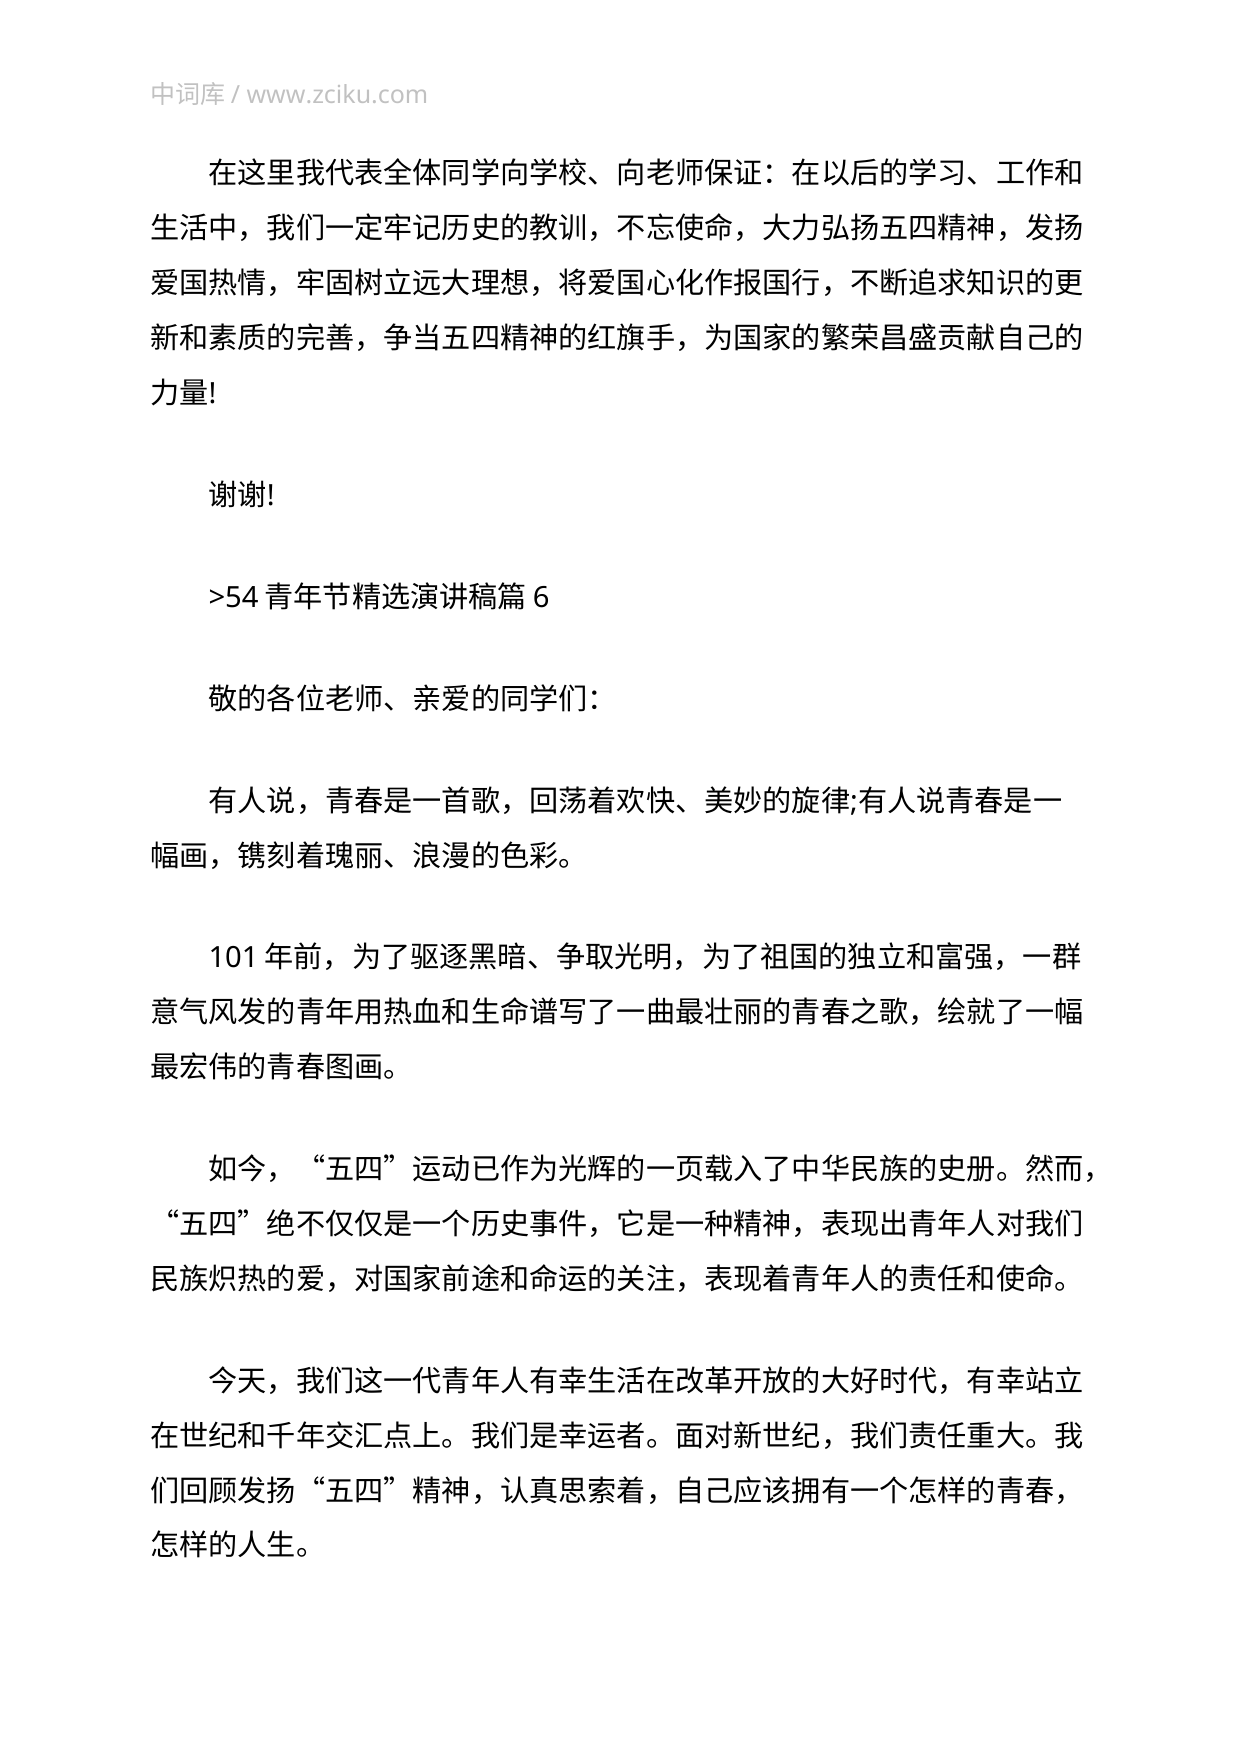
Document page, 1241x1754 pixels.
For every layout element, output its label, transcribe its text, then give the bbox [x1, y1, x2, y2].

text 有人说，青春是一首歌，回荡着欢快、美妙的旋律;有人说青春是一幅画，镌刻着瑰丽、浪漫的色彩。 [150, 777, 1090, 874]
text >54青年节精选演讲稿篇6 [150, 573, 1090, 616]
text 101年前，为了驱逐黑暗、争取光明，为了祖国的独立和富强，一群意气风发的青年用热血和生命谱写了一曲最壮丽的青春之歌，绘就了一幅最宏伟的青春图画。 [150, 934, 1090, 1086]
text 在这里我代表全体同学向学校、向老师保证：在以后的学习、工作和生活中，我们一定牢记历史的教训，不忘使命，大力弘扬五四精神，发扬爱国热情，牢固树立远大理想，将爱国心化作报国行，不断追求知识的更新和素质的完善，争当五四精神的红旗手，为国家的繁荣昌盛贡献自己的力量! [150, 150, 1090, 412]
text 敬的各位老师、亲爱的同学们： [150, 676, 1090, 718]
text 如今，“五四”运动已作为光辉的一页载入了中华民族的史册。然而，“五四”绝不仅仅是一个历史事件，它是一种精神，表现出青年人对我们民族炽热的爱，对国家前途和命运的关注，表现着青年人的责任和使命。 [150, 1146, 1090, 1298]
text 今天，我们这一代青年人有幸生活在改革开放的大好时代，有幸站立在世纪和千年交汇点上。我们是幸运者。面对新世纪，我们责任重大。我们回顾发扬“五四”精神，认真思索着，自己应该拥有一个怎样的青春，怎样的人生。 [150, 1357, 1090, 1564]
text 谢谢! [150, 472, 1090, 514]
